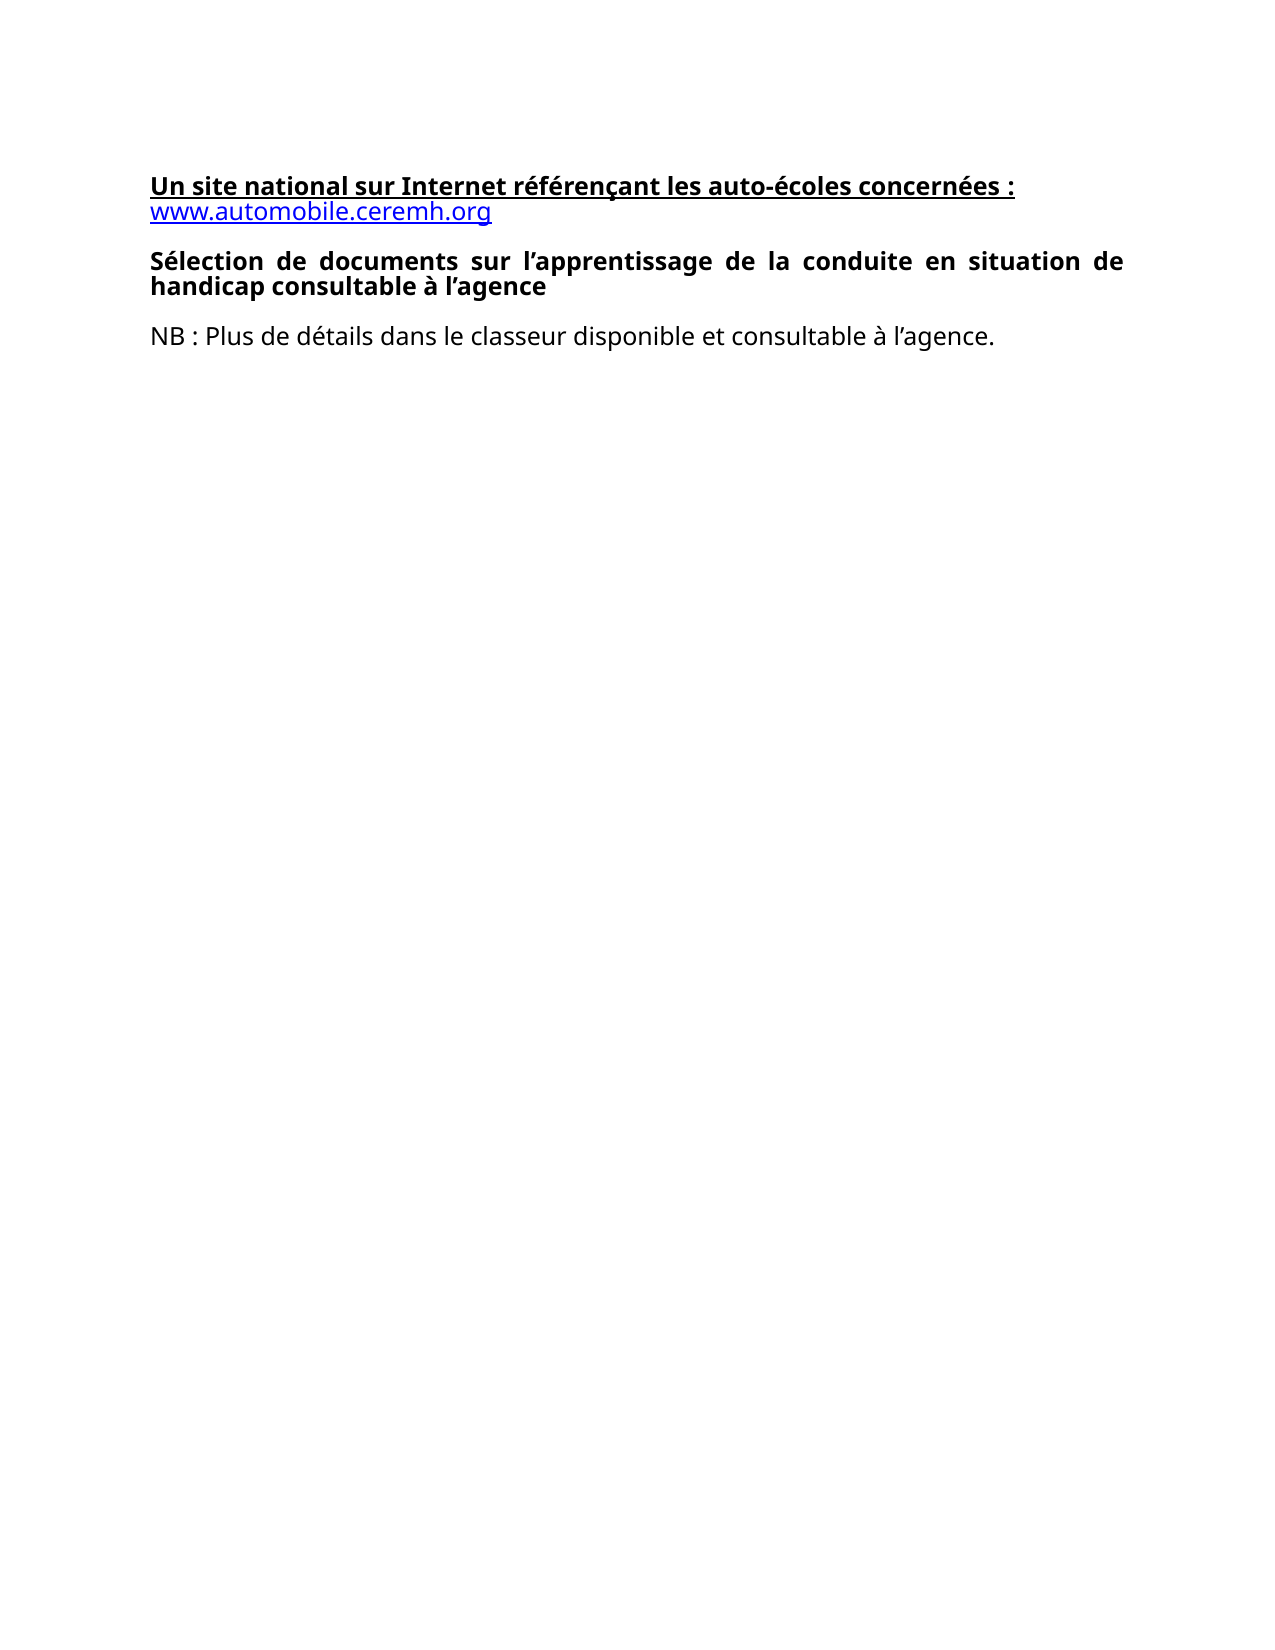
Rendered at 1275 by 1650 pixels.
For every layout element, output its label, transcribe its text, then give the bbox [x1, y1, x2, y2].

text www.automobile.ceremh.org [150, 200, 1125, 225]
text Sélection de documents sur l’apprentissage de la conduite en situation de handicap consultable à l’agence [150, 250, 1125, 300]
text Un site national sur Internet référençant les auto-écoles concernées : [150, 175, 1125, 200]
text NB : Plus de détails dans le classeur disponible et consultable à l’agence. [150, 325, 1125, 350]
